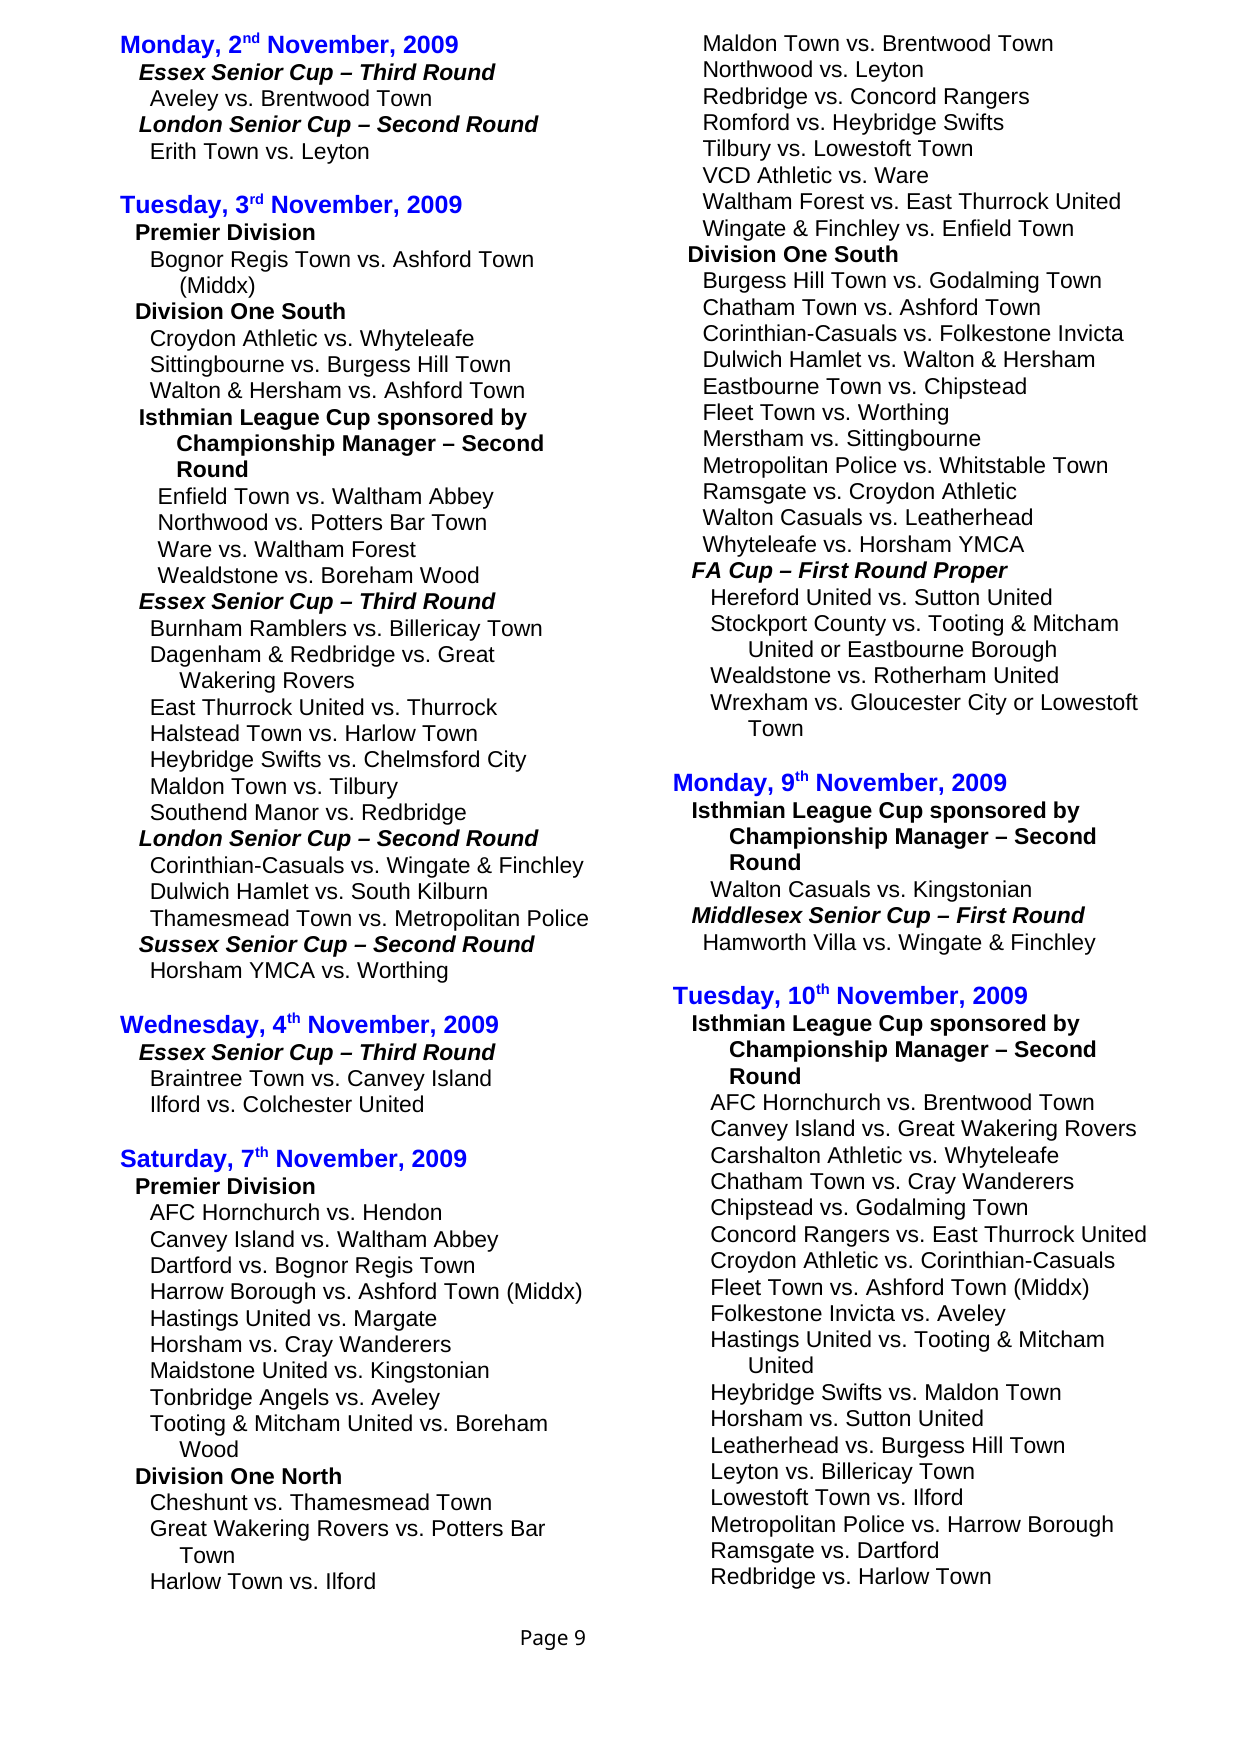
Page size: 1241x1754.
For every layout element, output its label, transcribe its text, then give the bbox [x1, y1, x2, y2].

text Redbridge vs. [710, 1563, 1150, 1590]
text vs. [702, 30, 1150, 56]
text vs. Metropolitan Police [149, 904, 598, 931]
text vs. Tilbury [149, 773, 598, 799]
text Carshalton Athletic vs. Whyteleafe [710, 1142, 1150, 1168]
text vs. Abbey [149, 1226, 598, 1252]
text Merstham vs. Sittingbourne [702, 425, 1150, 452]
text Whyteleafe vs. Horsham YMCA [702, 531, 1150, 557]
text Leyton vs. Billericay Town [710, 1458, 1150, 1484]
text Wingate & Finchley vs. [702, 214, 1150, 241]
text Cheshunt vs. [149, 1489, 598, 1515]
text Metropolitan Police vs. Borough [710, 1511, 1150, 1537]
text Senior Cup – Second Round [139, 825, 598, 852]
text Heybridge Swifts vs. [149, 746, 598, 773]
text Tooting & Mitcham United vs. Boreham Wood [149, 1410, 598, 1463]
text Dulwich Hamlet vs. Walton & Hersham [702, 346, 1150, 373]
text United vs. [149, 1304, 598, 1331]
text Premier Division [135, 219, 598, 246]
text vs. Leyton [149, 138, 598, 164]
text Ware vs. [157, 536, 598, 562]
text Croydon Athletic vs. Corinthian-Casuals [710, 1247, 1150, 1273]
text Northwood vs. [157, 509, 598, 536]
text Isthmian League Cup sponsored by Championship Manager – Second Round [691, 1010, 1150, 1089]
text vs. Abbey [157, 483, 598, 509]
text Dulwich Hamlet vs. [149, 878, 598, 904]
text Heybridge Swifts vs. [710, 1379, 1150, 1405]
text United vs. Kingstonian [149, 1357, 598, 1384]
text Wrexham vs. or [710, 689, 1150, 742]
text Ramsgate vs. Croydon Athletic [702, 478, 1150, 504]
text vs. [149, 720, 598, 746]
text Horsham YMCA vs. [149, 957, 598, 983]
text Croydon Athletic vs. Whyteleafe [149, 325, 598, 351]
text Walton Casuals vs. Leatherhead [702, 504, 1150, 531]
text Senior Cup – Third Round [139, 59, 598, 85]
text vs. Cray Wanderers [710, 1168, 1150, 1194]
text Tonbridge Angels vs. Aveley [149, 1384, 598, 1410]
text Senior Cup – Second Round [139, 111, 598, 138]
text Chipstead vs. [710, 1194, 1150, 1221]
text vs. [702, 293, 1150, 320]
text East Thurrock United vs. [149, 694, 598, 720]
text Senior Cup – Third Round [139, 588, 598, 614]
text Bognor Regis Town vs. (Middx) [149, 246, 598, 298]
text Dagenham & Redbridge vs. Great Wakering Rovers [149, 641, 598, 694]
text vs. Chipstead [702, 373, 1150, 399]
text Horsham vs. Cray Wanderers [149, 1331, 598, 1357]
text Division One North [135, 1463, 598, 1489]
text FA Cup – First Round Proper [691, 557, 1150, 583]
text Walton Casuals vs. Kingstonian [710, 876, 1150, 902]
text AFC Hornchurch vs. Hendon [149, 1199, 598, 1226]
text vs. Tooting & Mitcham United or Borough [710, 610, 1150, 662]
text Monday, 9th November, 2009 [673, 768, 1150, 797]
text Tuesday, 10th November, 2009 [673, 981, 1150, 1010]
text vs. United [702, 188, 1150, 214]
text Division One South [687, 241, 1150, 267]
text Corinthian-Casuals vs. Folkestone Invicta [702, 320, 1150, 346]
text Monday, 2nd November, 2009 [120, 30, 598, 59]
text Wealdstone vs. Boreham Wood [157, 562, 598, 588]
text Great Wakering Rovers vs. [149, 1515, 598, 1568]
text Redbridge vs. Rangers [702, 83, 1150, 109]
text vs. Great Wakering Rovers [710, 1115, 1150, 1142]
text Romford vs. Heybridge Swifts [702, 109, 1150, 135]
text vs. Ilford [149, 1568, 598, 1594]
text Horsham vs. Sutton United [710, 1405, 1150, 1432]
text United vs. Sutton United [710, 583, 1150, 610]
text Corinthian-Casuals vs. Wingate & Finchley [149, 852, 598, 878]
text Division One South [135, 298, 598, 325]
text United vs. Tooting & Mitcham United [710, 1326, 1150, 1379]
text Metropolitan Police vs. [702, 452, 1150, 478]
text Isthmian League Cup sponsored by Championship Manager – Second Round [691, 797, 1150, 876]
text Folkestone Invicta vs. Aveley [710, 1300, 1150, 1326]
text Middlesex Senior Cup – First Round [691, 902, 1150, 928]
text vs. Ilford [710, 1484, 1150, 1511]
text Tilbury vs. [702, 135, 1150, 162]
text vs. (Middx) [710, 1273, 1150, 1300]
text vs. Bognor Regis Town [149, 1252, 598, 1278]
text Saturday, 7th November, 2009 [120, 1144, 598, 1173]
text Aveley vs. [149, 85, 598, 111]
text Wednesday, 4th November, 2009 [120, 1010, 598, 1039]
text vs. [149, 1065, 598, 1091]
text Sittingbourne vs. [149, 351, 598, 377]
text Burnham Ramblers vs. Billericay Town [149, 614, 598, 641]
text vs. [702, 399, 1150, 425]
text Rangers vs. United [710, 1221, 1150, 1247]
text Walton & Hersham vs. [149, 377, 598, 404]
text Southend Manor vs. Redbridge [149, 799, 598, 825]
text Senior Cup – Third Round [139, 1039, 598, 1065]
text Isthmian League Cup sponsored by Championship Manager – Second Round [139, 404, 598, 483]
text Tuesday, 3rd November, 2009 [120, 191, 598, 219]
text VCD Athletic vs. Ware [702, 162, 1150, 188]
text Ramsgate vs. [710, 1537, 1150, 1563]
text Wealdstone vs. United [710, 662, 1150, 689]
text Senior Cup – Second Round [139, 931, 598, 957]
text Northwood vs. Leyton [702, 56, 1150, 83]
text Harrow Borough vs. (Middx) [149, 1278, 598, 1304]
text Leatherhead vs. [710, 1432, 1150, 1458]
text AFC Hornchurch vs. [710, 1089, 1150, 1115]
text vs. [702, 267, 1150, 293]
text Ilford vs. United [149, 1091, 598, 1118]
text Hamworth Villa vs. Wingate & Finchley [702, 928, 1150, 955]
text Premier Division [135, 1173, 598, 1199]
